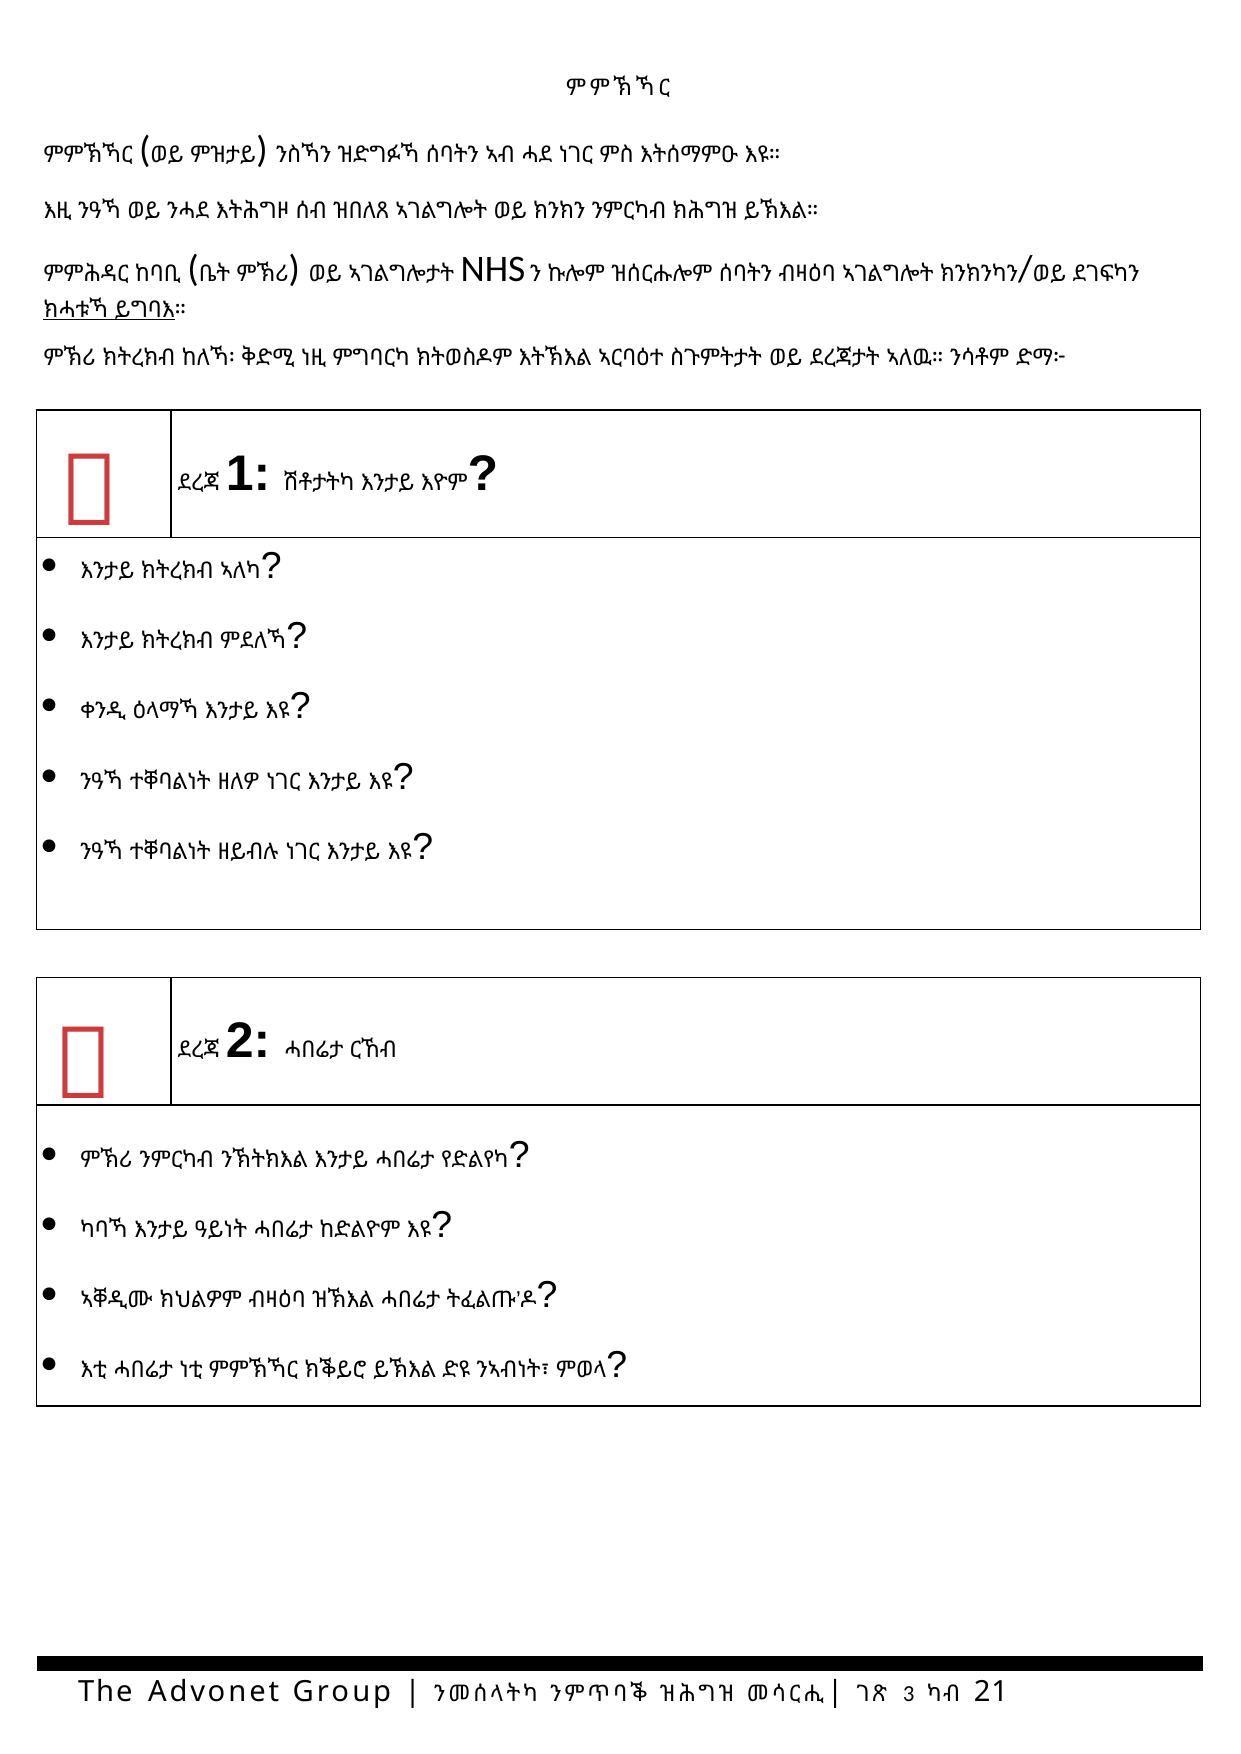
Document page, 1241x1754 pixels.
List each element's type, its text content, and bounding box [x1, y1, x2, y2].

text እዚ ንዓኻ ወይ ንሓደ እትሕግዞ ሰብ ዝበለጸ ኣገልግሎት ወይ ክንክን ንምርካብ ክሕግዝ ይኽእል። [43, 197, 1176, 223]
table_cell ምኽሪ ንምርካብ ንኽትክእል እንታይ ሓበሬታ የድልየካ? ካባኻ እንታይ ዓይነት ሓበሬታ ከድልዮም እዩ? ኣቐዲሙ ክህልዎም ብዛዕባ ዝኽእል ሓበሬታ ትፈልጡ’ዶ? እቲ ሓበሬታ ነቲ ምምኽኻር ክቕይሮ ይኽእል ድዩ ንኣብነት፣ ምወላ? [37, 1106, 1200, 1405]
text ምምሕዳር ከባቢ (ቤት ምኽሪ) ወይ ኣገልግሎታት NHSን ኩሎም ዝሰርሑሎም ሰባትን ብዛዕባ ኣገልግሎት ክንክንካን/ወይ ደገፍካን ክሓቱኻ ይግባእ። [43, 245, 1176, 322]
text ምምኽኻር [83, 37, 1152, 109]
text ምኽሪ ክትረክብ ከለኻ፡ ቅድሚ ነዚ ምግባርካ ክትወስዶም እትኽእል ኣርባዕተ ስጉምትታት ወይ ደረጃታት ኣለዉ። ንሳቶም ድማ፦ [43, 344, 1176, 371]
table_header ደረጃ 1: ሽቶታትካ እንታይ እዮም? [172, 411, 1200, 537]
table_cell እንታይ ክትረክብ ኣለካ? እንታይ ክትረክብ ምደለኻ? ቀንዲ ዕላማኻ እንታይ እዩ? ንዓኻ ተቐባልነት ዘለዎ ነገር እንታይ እዩ? ንዓኻ ተቐባልነት ዘይብሉ ነገር እንታይ እዩ? [37, 538, 1200, 929]
table_header  [37, 978, 170, 1104]
table_header  [37, 411, 170, 537]
text ምምኽኻር (ወይ ምዝታይ) ንስኻን ዝድግፉኻ ሰባትን ኣብ ሓደ ነገር ምስ እትሰማምዑ እዩ። [43, 126, 1176, 172]
table_header ደረጃ 2: ሓበሬታ ርኸብ [172, 978, 1200, 1104]
